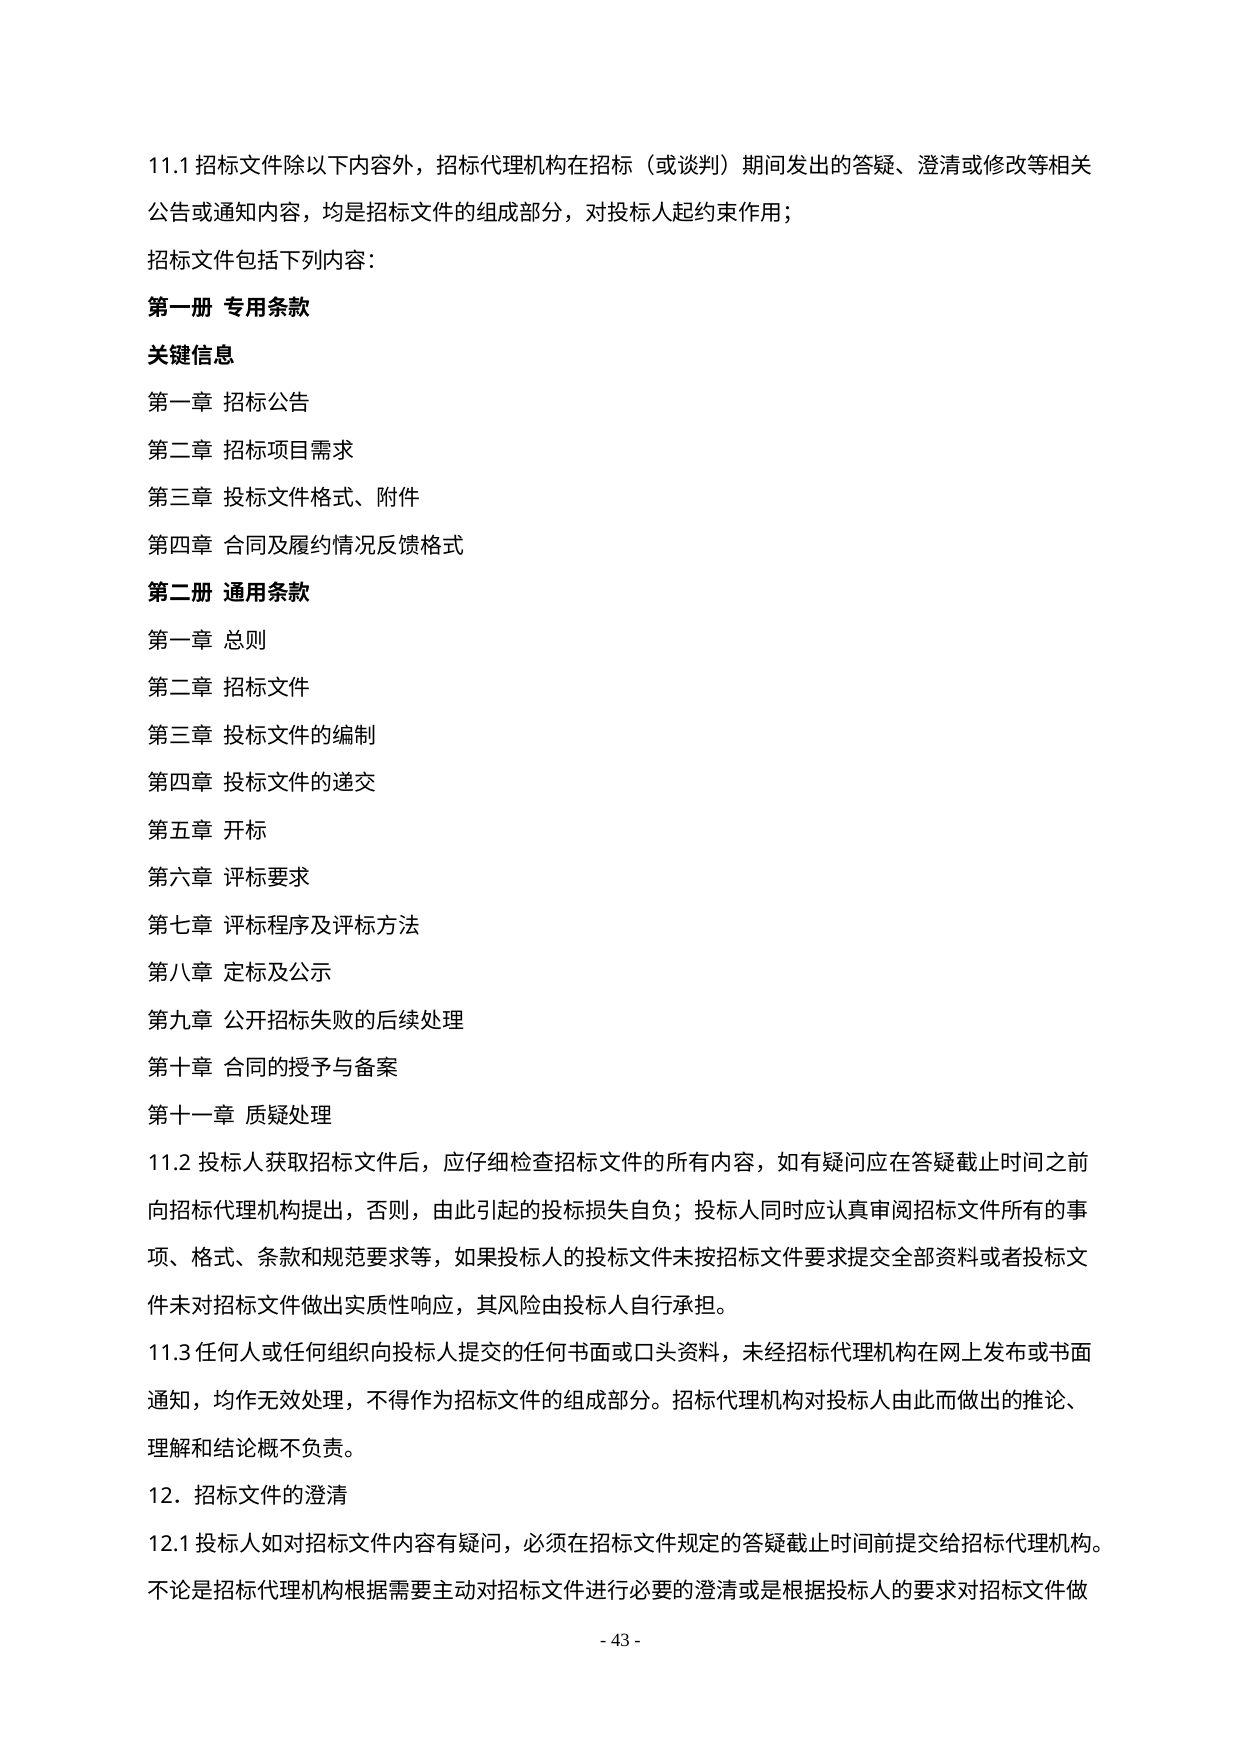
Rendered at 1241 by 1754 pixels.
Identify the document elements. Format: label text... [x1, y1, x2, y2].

text 第四章 合同及履约情况反馈格式 [148, 528, 1092, 559]
text 第六章 评标要求 [148, 860, 1092, 892]
text 第七章 评标程序及评标方法 [148, 908, 1092, 939]
text 第四章 投标文件的递交 [148, 765, 1092, 797]
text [148, 1526, 1092, 1605]
text 第九章 公开招标失败的后续处理 [148, 1003, 1092, 1034]
text 11.1招标文件除以下内容外，招标代理机构在招标（或谈判）期间发出的答疑、澄清或修改等相关公告或通知内容，均是招标文件的组成部分，对投标人起约束作用； [148, 148, 1092, 227]
text 关键信息 [148, 338, 1092, 369]
text 第一章 招标公告 [148, 385, 1092, 417]
text 第二章 招标项目需求 [148, 433, 1092, 464]
text 第三章 投标文件格式、附件 [148, 480, 1092, 512]
text 第十章 合同的授予与备案 [148, 1050, 1092, 1082]
text 11.3任何人或任何组织向投标人提交的任何书面或口头资料，未经招标代理机构在网上发布或书面通知，均作无效处理，不得作为招标文件的组成部分。招标代理机构对投标人由此而做出的推论、理解和结论概不负责。 [148, 1335, 1092, 1462]
text 第二章 招标文件 [148, 670, 1092, 702]
text 第二册 通用条款 [148, 575, 1092, 607]
text 第五章 开标 [148, 813, 1092, 844]
text 第十一章 质疑处理 [148, 1098, 1092, 1129]
text 第一章 总则 [148, 623, 1092, 654]
text 第一册 专用条款 [148, 290, 1092, 322]
text 第八章 定标及公示 [148, 955, 1092, 987]
text 第三章 投标文件的编制 [148, 718, 1092, 749]
text 招标文件包括下列内容： [148, 243, 1092, 274]
text 11.2 投标人获取招标文件后，应仔细检查招标文件的所有内容，如有疑问应在答疑截止时间之前向招标代理机构提出，否则，由此引起的投标损失自负；投标人同时应认真审阅招标文件所有的事项、格式、条款和规范要求等，如果投标人的投标文件未按招标文件要求提交全部资料或者投标文件未对招标文件做出实质性响应，其风险由投标人自行承担。 [148, 1145, 1092, 1319]
text 12．招标文件的澄清 [148, 1478, 1092, 1510]
